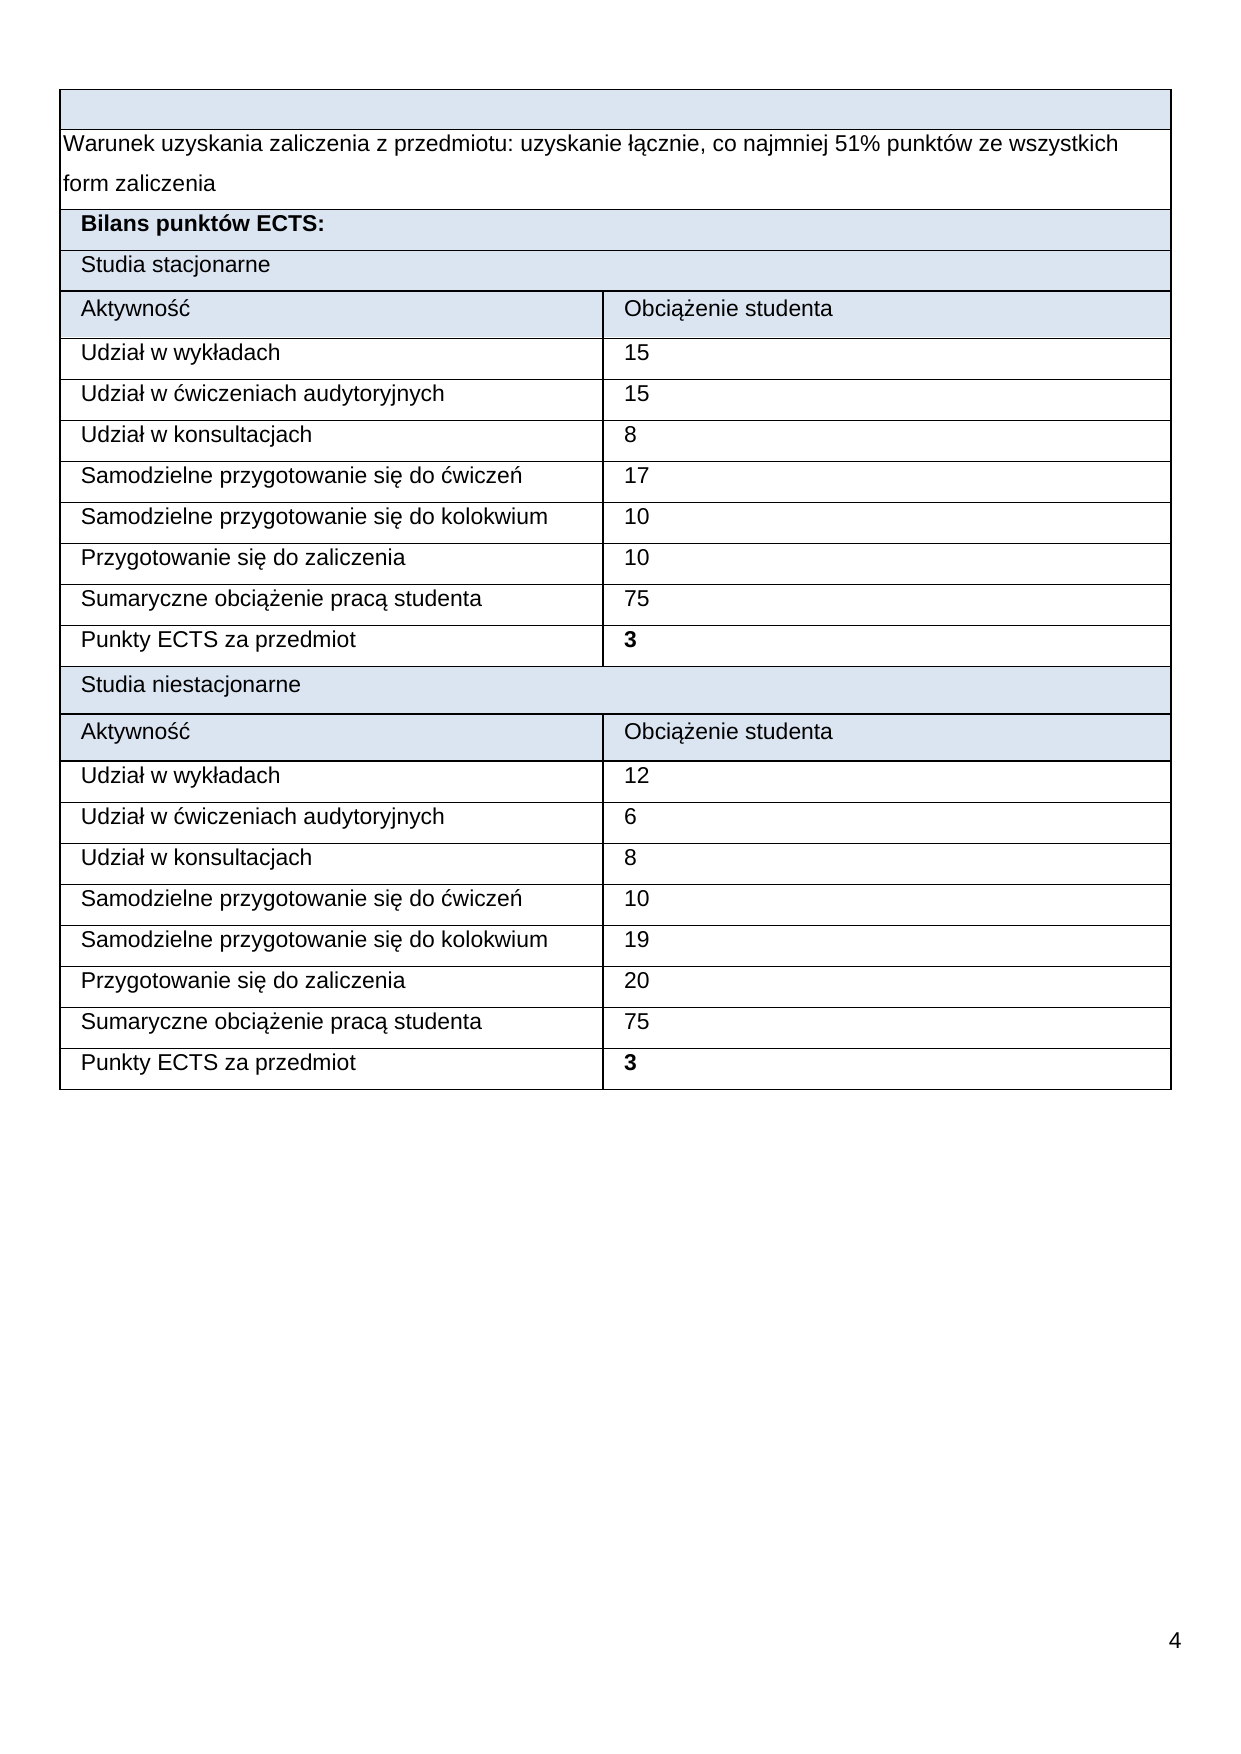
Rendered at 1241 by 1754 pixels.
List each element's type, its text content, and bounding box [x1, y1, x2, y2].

table_cell Samodzielne przygotowanie się do ćwiczeń [61, 462, 602, 502]
table_cell 8 [604, 844, 1170, 883]
table_cell Samodzielne przygotowanie się do kolokwium [61, 503, 602, 543]
table_cell Udział w ćwiczeniach audytoryjnych [61, 803, 602, 842]
table_cell 75 [604, 585, 1170, 625]
table_cell Bilans punktów ECTS: [61, 210, 1170, 250]
table_cell 15 [604, 380, 1170, 419]
table_cell 19 [604, 926, 1170, 966]
table_cell Przygotowanie się do zaliczenia [61, 967, 602, 1007]
table_cell Aktywność [61, 292, 602, 337]
table_cell 75 [604, 1008, 1170, 1048]
table_cell 10 [604, 544, 1170, 584]
table_cell 20 [604, 967, 1170, 1007]
table_cell 12 [604, 762, 1170, 801]
table_cell Punkty ECTS za przedmiot [61, 626, 602, 666]
table_cell Udział w wykładach [61, 762, 602, 801]
table_cell Udział w konsultacjach [61, 844, 602, 883]
table_cell 3 [604, 626, 1170, 666]
table_cell Aktywność [61, 715, 602, 760]
table_cell Obciążenie studenta [604, 292, 1170, 337]
table_cell Samodzielne przygotowanie się do kolokwium [61, 926, 602, 966]
table_cell Punkty ECTS za przedmiot [61, 1049, 602, 1089]
table_cell 15 [604, 339, 1170, 378]
table_cell Udział w konsultacjach [61, 421, 602, 461]
table_cell 8 [604, 421, 1170, 461]
table_cell 10 [604, 503, 1170, 543]
table_cell 10 [604, 885, 1170, 924]
table_cell Przygotowanie się do zaliczenia [61, 544, 602, 584]
table_cell Udział w wykładach [61, 339, 602, 378]
table_cell Sumaryczne obciążenie pracą studenta [61, 585, 602, 625]
table_cell Studia niestacjonarne [61, 667, 1170, 713]
table_cell Obciążenie studenta [604, 715, 1170, 760]
table_cell Studia stacjonarne [61, 251, 1170, 290]
table_cell 17 [604, 462, 1170, 502]
table_cell 6 [604, 803, 1170, 842]
table_cell Samodzielne przygotowanie się do ćwiczeń [61, 885, 602, 924]
table_cell Sumaryczne obciążenie pracą studenta [61, 1008, 602, 1048]
table_cell Warunek uzyskania zaliczenia z przedmiotu: uzyskanie łącznie, co najmniej 51% punktów ze wszystkich form zaliczenia [61, 130, 1170, 209]
table_cell 3 [604, 1049, 1170, 1089]
table_cell Udział w ćwiczeniach audytoryjnych [61, 380, 602, 419]
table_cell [61, 90, 1170, 129]
